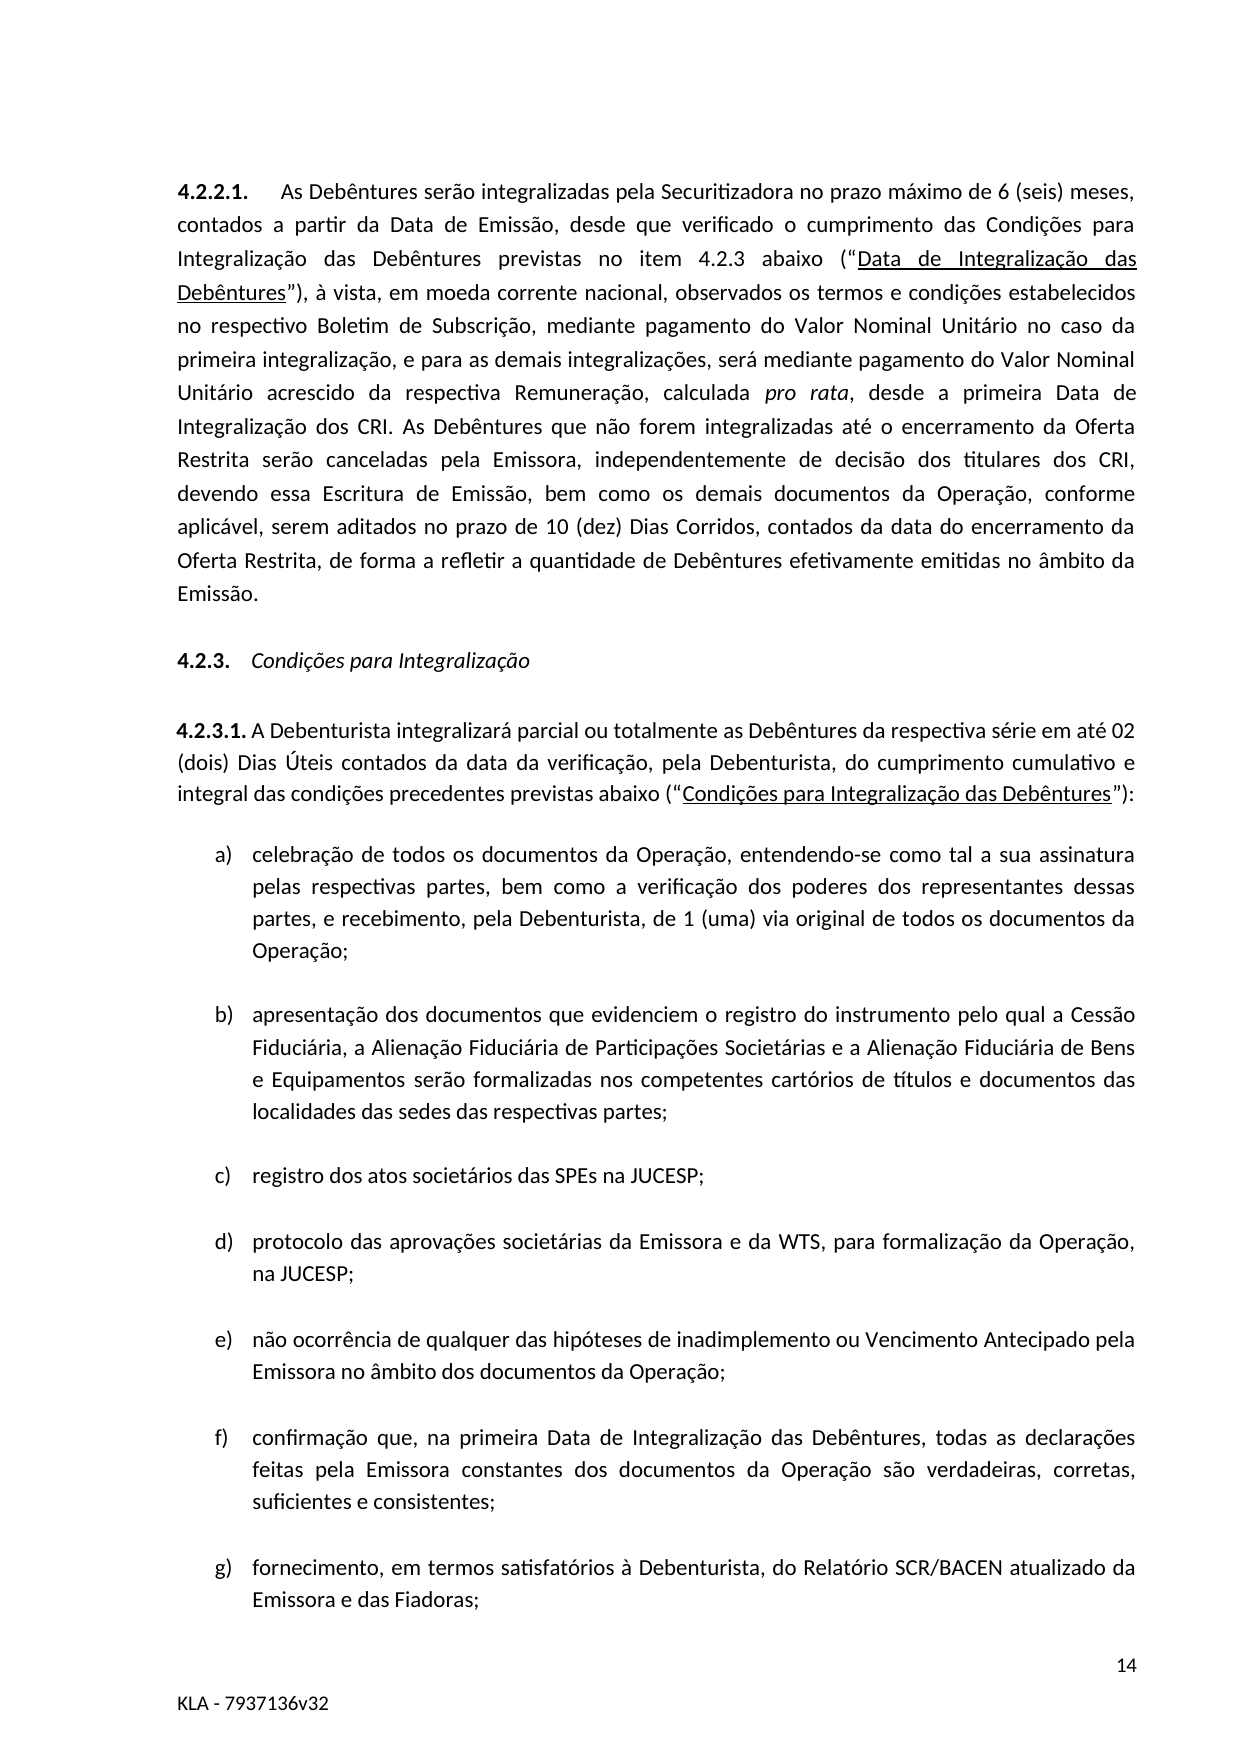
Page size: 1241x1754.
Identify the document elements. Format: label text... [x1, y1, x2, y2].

list registro dos atos societários das SPEs na JUCESP; [214, 1162, 1137, 1189]
list celebração de todos os documentos da Operação, entendendo-se como tal a sua assinatura pelas respectivas partes, bem como a verificação dos poderes dos representantes dessas partes, e recebimento, pela Debenturista, de 1 (uma) via original de todos os documentos da Operação; [214, 840, 1137, 964]
list fornecimento, em termos satisfatórios à Debenturista, do Relatório SCR/BACEN atualizado da Emissora e das Fiadoras; [214, 1553, 1137, 1613]
list A Debenturista integralizará parcial ou totalmente as Debêntures da respectiva série em até 02 (dois) Dias Úteis contados da data da verificação, pela Debenturista, do cumprimento cumulativo e integral das condições precedentes previstas abaixo (“Condições para Integralização das Debêntures”): [176, 714, 1137, 807]
list protocolo das aprovações societárias da Emissora e da WTS, para formalização da Operação, na JUCESP; [214, 1227, 1137, 1287]
list confirmação que, na primeira Data de Integralização das Debêntures, todas as declarações feitas pela Emissora constantes dos documentos da Operação são verdadeiras, corretas, suficientes e consistentes; [214, 1423, 1137, 1516]
list Condições para Integralização [177, 647, 1137, 675]
list As Debêntures serão integralizadas pela Securitizadora no prazo máximo de 6 (seis) meses, contados a partir da Data de Emissão, desde que verificado o cumprimento das Condições para Integralização das Debêntures previstas no item 4.2.3 abaixo (“Data de Integralização das Debêntures”), à vista, em moeda corrente nacional, observados os termos e condições estabelecidos no respectivo Boletim de Subscrição, mediante pagamento do Valor Nominal Unitário no caso da primeira integralização, e para as demais integralizações, será mediante pagamento do Valor Nominal Unitário acrescido da respectiva Remuneração, calculada pro rata, desde a primeira Data de Integralização dos CRI. As Debêntures que não forem integralizadas até o encerramento da Oferta Restrita serão canceladas pela Emissora, independentemente de decisão dos titulares dos CRI, devendo essa Escritura de Emissão, bem como os demais documentos da Operação, conforme aplicável, serem aditados no prazo de 10 (dez) Dias Corridos, contados da data do encerramento da Oferta Restrita, de forma a refletir a quantidade de Debêntures efetivamente emitidas no âmbito da Emissão. [177, 177, 1137, 608]
list apresentação dos documentos que evidenciem o registro do instrumento pelo qual a Cessão Fiduciária, a Alienação Fiduciária de Participações Societárias e a Alienação Fiduciária de Bens e Equipamentos serão formalizadas nos competentes cartórios de títulos e documentos das localidades das sedes das respectivas partes; [214, 1001, 1137, 1125]
list não ocorrência de qualquer das hipóteses de inadimplemento ou Vencimento Antecipado pela Emissora no âmbito dos documentos da Operação; [214, 1325, 1137, 1385]
